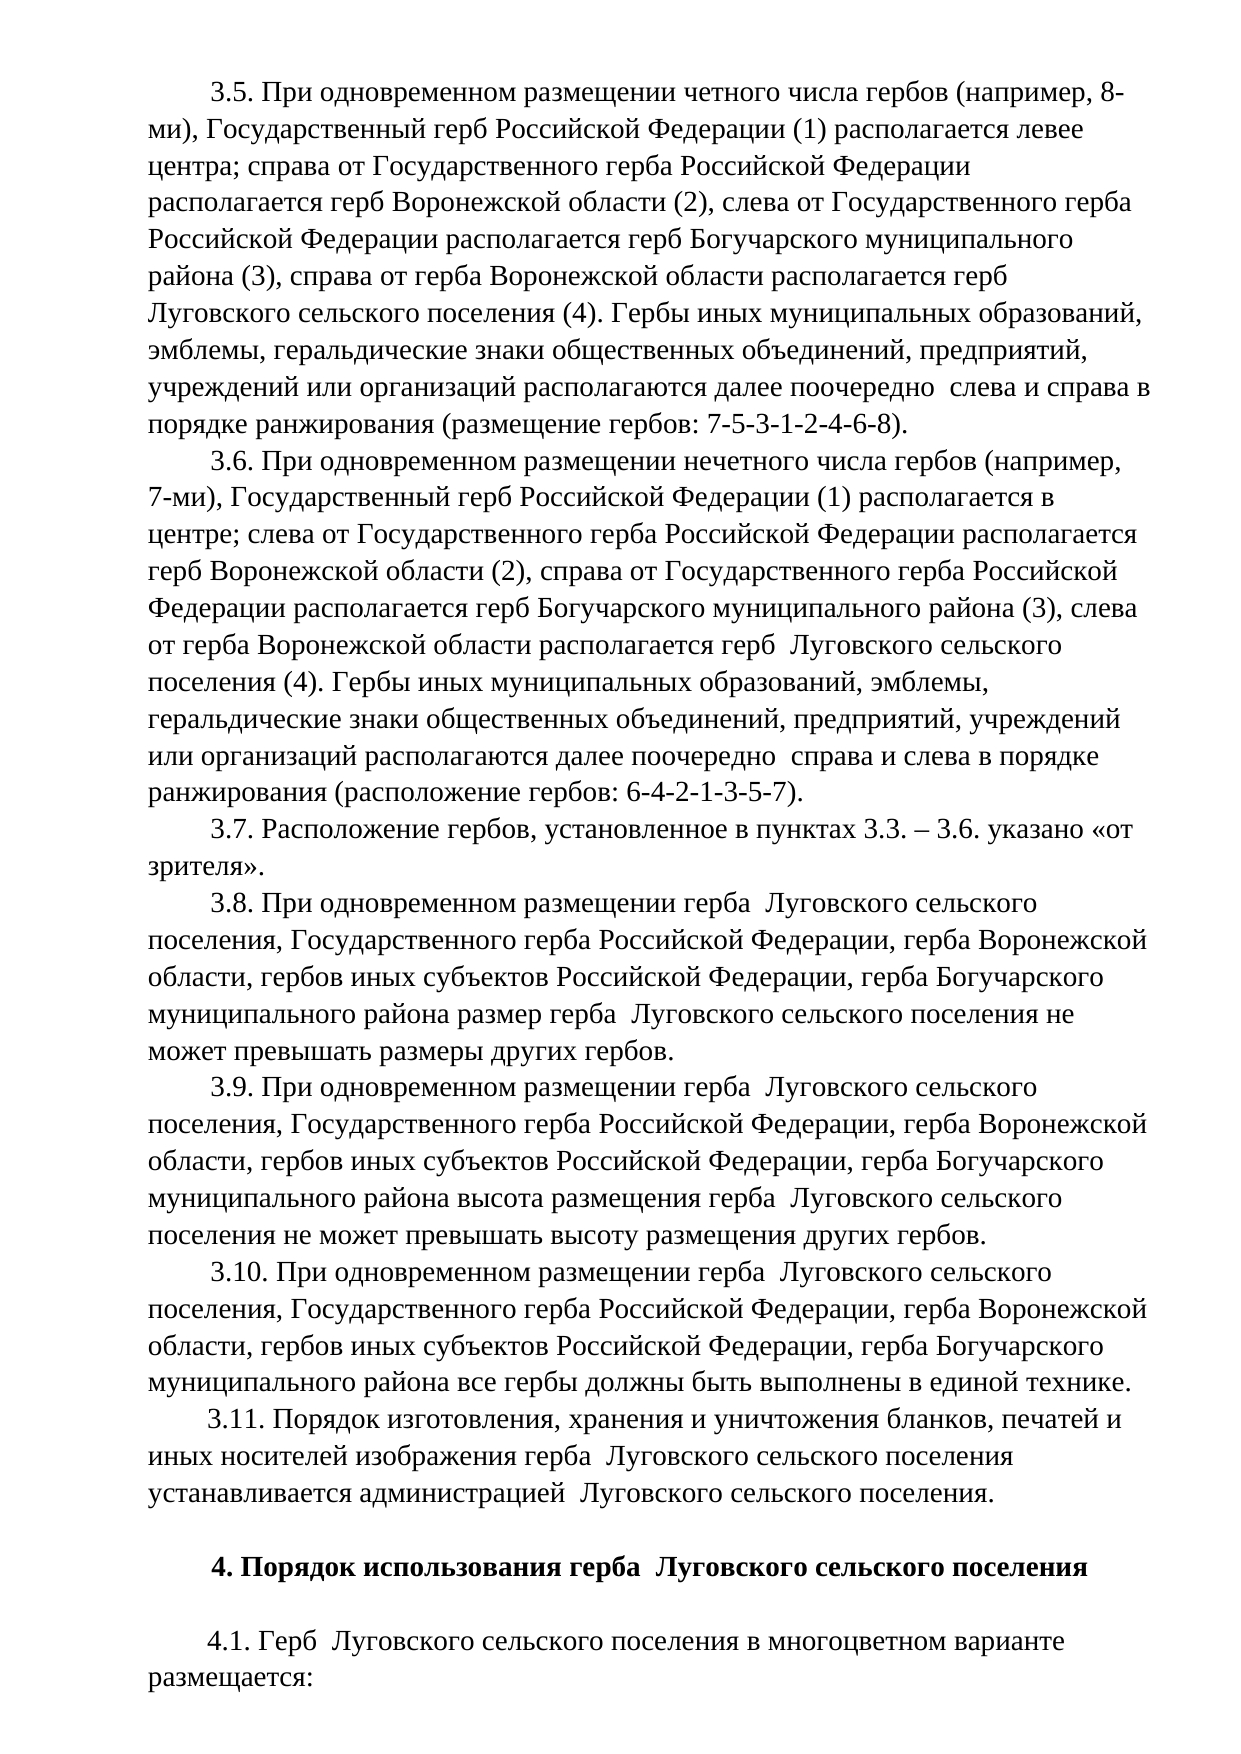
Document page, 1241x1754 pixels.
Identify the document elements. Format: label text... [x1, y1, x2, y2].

text 3.9. При одновременном размещении герба Луговского сельского поселения, Государственного герба Российской Федерации, герба Воронежской области, гербов иных субъектов Российской Федерации, герба Богучарского муниципального района высота размещения герба Луговского сельского поселения не может превышать высоту размещения других гербов. [148, 1069, 1152, 1251]
text 3.11. Порядок изготовления, хранения и уничтожения бланков, печатей и иных носителей изображения герба Луговского сельского поселения устанавливается администрацией Луговского сельского поселения. [148, 1401, 1152, 1509]
text 3.10. При одновременном размещении герба Луговского сельского поселения, Государственного герба Российской Федерации, герба Воронежской области, гербов иных субъектов Российской Федерации, герба Богучарского муниципального района все гербы должны быть выполнены в единой технике. [148, 1254, 1152, 1398]
text 3.7. Расположение гербов, установленное в пунктах 3.3. – 3.6. указано «от зрителя». [148, 811, 1152, 882]
text 3.5. При одновременном размещении четного числа гербов (например, 8-ми), Государственный герб Российской Федерации (1) располагается левее центра; справа от Государственного герба Российской Федерации располагается герб Воронежской области (2), слева от Государственного герба Российской Федерации располагается герб Богучарского муниципального района (3), справа от герба Воронежской области располагается герб Луговского сельского поселения (4). Гербы иных муниципальных образований, эмблемы, геральдические знаки общественных объединений, предприятий, учреждений или организаций располагаются далее поочередно слева и справа в порядке ранжирования (размещение гербов: 7-5-3-1-2-4-6-8). [148, 74, 1152, 439]
text 3.6. При одновременном размещении нечетного числа гербов (например, 7-ми), Государственный герб Российской Федерации (1) располагается в центре; слева от Государственного герба Российской Федерации располагается герб Воронежской области (2), справа от Государственного герба Российской Федерации располагается герб Богучарского муниципального района (3), слева от герба Воронежской области располагается герб Луговского сельского поселения (4). Гербы иных муниципальных образований, эмблемы, геральдические знаки общественных объединений, предприятий, учреждений или организаций располагаются далее поочередно справа и слева в порядке ранжирования (расположение гербов: 6-4-2-1-3-5-7). [148, 443, 1152, 808]
text 4.1. Герб Луговского сельского поселения в многоцветном варианте размещается: [148, 1623, 1152, 1693]
text 3.8. При одновременном размещении герба Луговского сельского поселения, Государственного герба Российской Федерации, герба Воронежской области, гербов иных субъектов Российской Федерации, герба Богучарского муниципального района размер герба Луговского сельского поселения не может превышать размеры других гербов. [148, 885, 1152, 1066]
text 4. Порядок использования герба Луговского сельского поселения [148, 1549, 1152, 1582]
